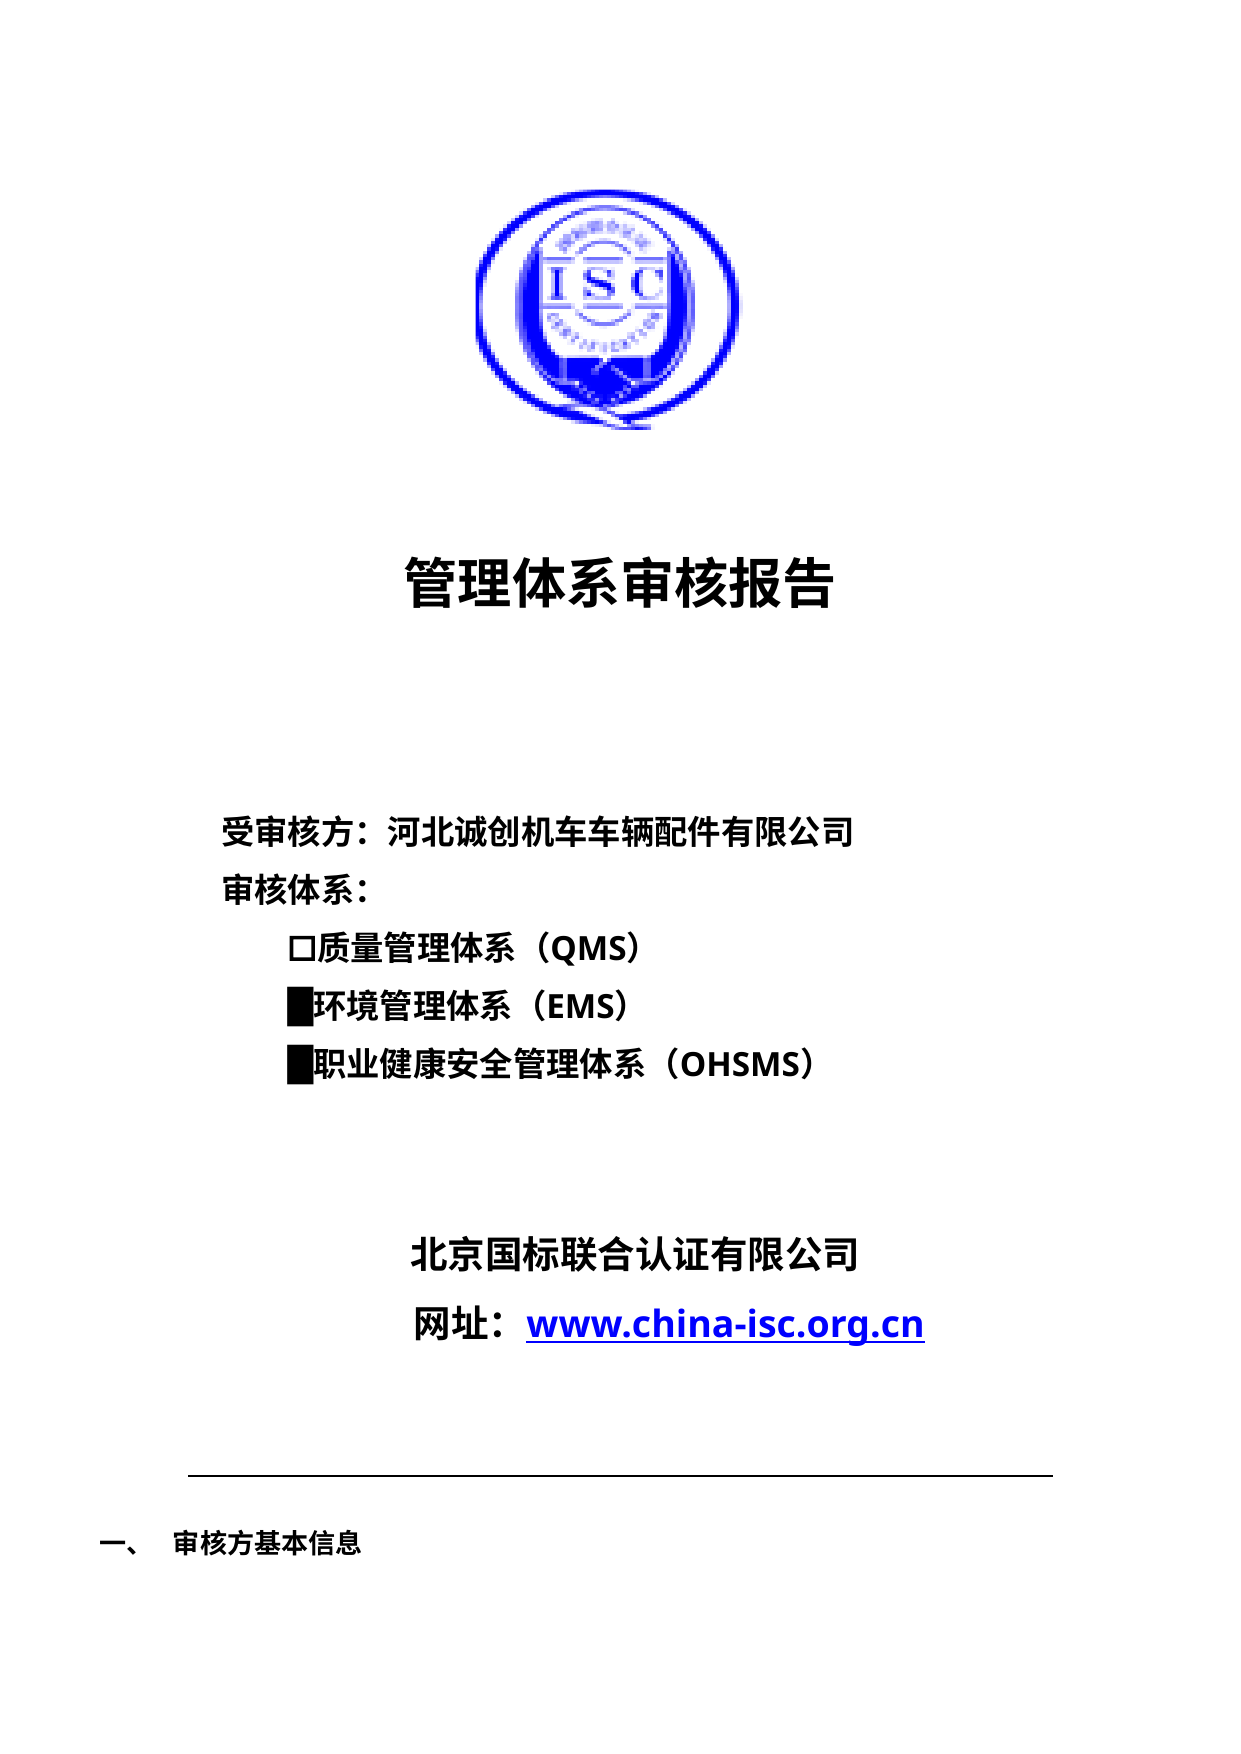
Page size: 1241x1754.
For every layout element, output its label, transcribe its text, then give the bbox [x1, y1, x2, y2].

text 质量管理体系（QMS） [187, 922, 1053, 970]
text 审核体系： [187, 864, 1053, 912]
text 北京国标联合认证有限公司 [187, 1225, 1053, 1279]
text █环境管理体系（EMS） [187, 980, 1053, 1028]
picture [471, 189, 747, 428]
text 受审核方：河北诚创机车车辆配件有限公司 [187, 806, 1053, 854]
text 管理体系审核报告 [187, 541, 1053, 619]
text █职业健康安全管理体系（OHSMS） [187, 1038, 1053, 1086]
list 审核方基本信息 [99, 1509, 1053, 1574]
text 网址：www.china-isc.org.cn [187, 1289, 1053, 1354]
